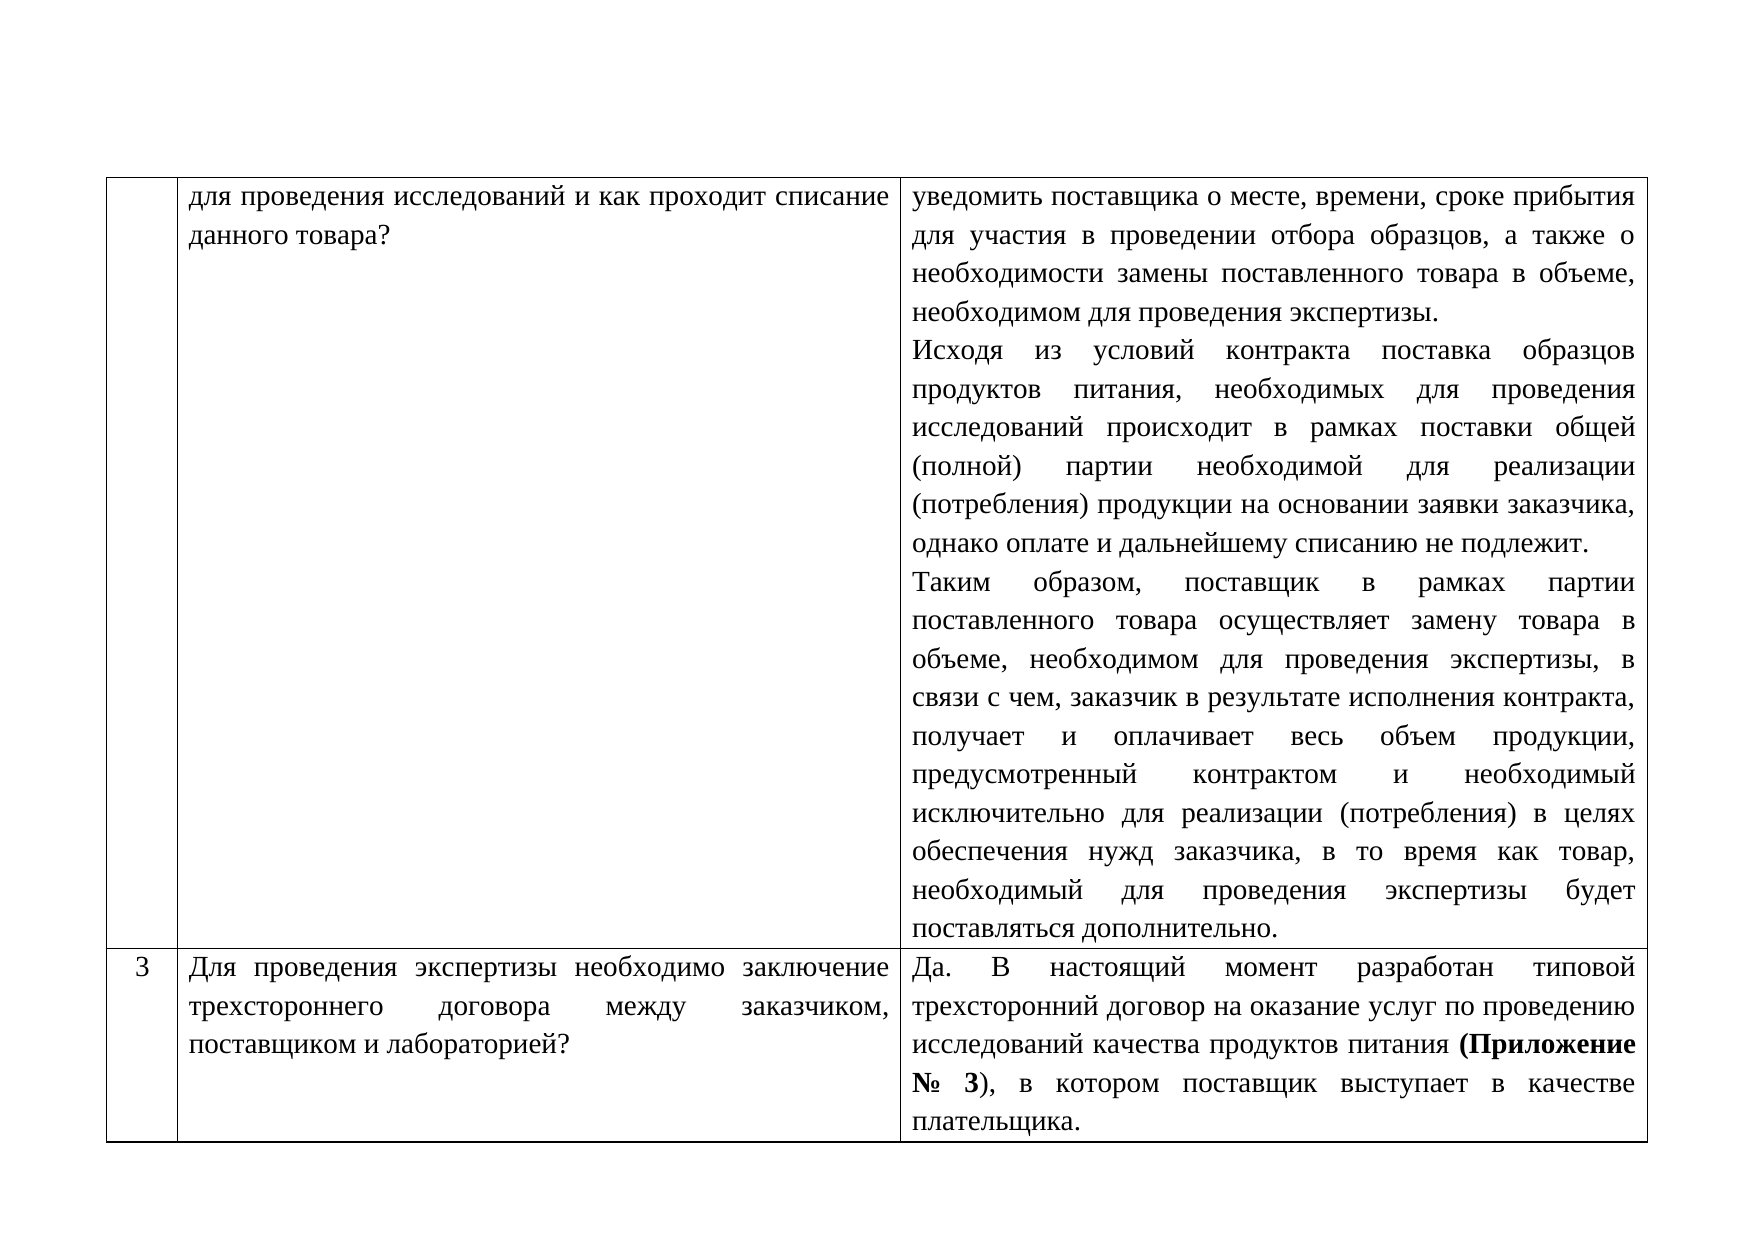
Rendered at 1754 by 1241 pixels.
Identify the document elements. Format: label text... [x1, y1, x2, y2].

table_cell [178, 178, 900, 948]
table_cell 2 [107, 178, 177, 948]
table_cell 3 [107, 949, 177, 1141]
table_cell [901, 178, 1647, 948]
table_cell Да. В настоящий момент разработан типовой трехсторонний договор на оказание услуг по проведению исследований качества продуктов питания (Приложение № 3), в котором поставщик выступает в качестве плательщика. [901, 949, 1647, 1141]
table_cell Для проведения экспертизы необходимо заключение трехстороннего договора между заказчиком, поставщиком и лабораторией? [178, 949, 900, 1141]
